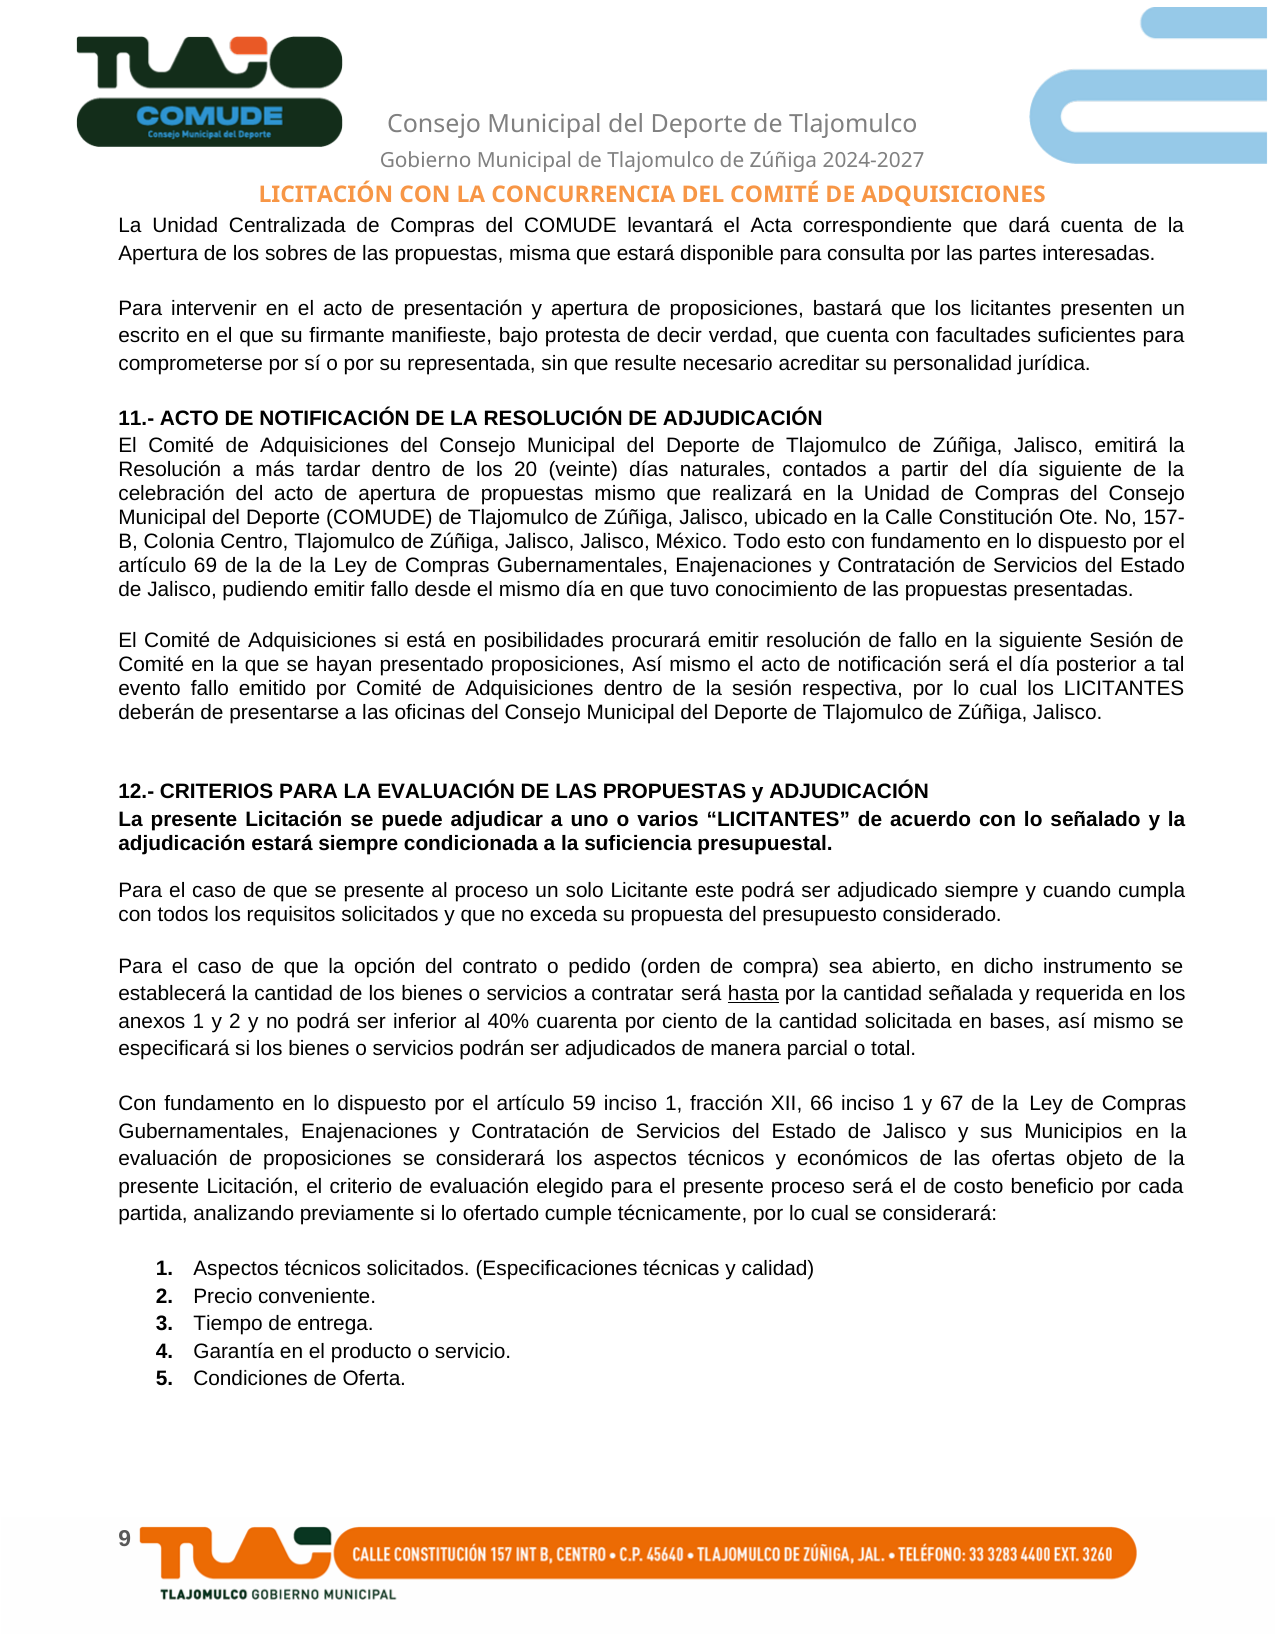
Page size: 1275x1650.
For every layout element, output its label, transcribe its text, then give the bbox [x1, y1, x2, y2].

text Para el caso de que se presente al proceso un solo Licitante este podrá ser adjudicado siempre y cuando cumpla con todos los requisitos solicitados y que no exceda su propuesta del presupuesto considerado. [118, 878, 1186, 926]
picture [76, 36, 343, 147]
text La presente Licitación se puede adjudicar a uno o varios “LICITANTES” de acuerdo con lo señalado y la adjudicación estará siempre condicionada a la suficiencia presupuestal. [118, 806, 1186, 854]
list Garantía en el producto o servicio. [156, 1339, 1186, 1363]
list Condiciones de Oferta. [156, 1366, 1186, 1390]
text La Unidad Centralizada de Compras del COMUDE levantará el Acta correspondiente que dará cuenta de la Apertura de los sobres de las propuestas, misma que estará disponible para consulta por las partes interesadas. [118, 213, 1186, 264]
text Para el caso de que la opción del contrato o pedido (orden de compra) sea abierto, en dicho instrumento se establecerá la cantidad de los bienes o servicios a contratar será hasta por la cantidad señalada y requerida en los anexos 1 y 2 y no podrá ser inferior al 40% cuarenta por ciento de la cantidad solicitada en bases, así mismo se especificará si los bienes o servicios podrán ser adjudicados de manera parcial o total. [118, 954, 1186, 1060]
text Con fundamento en lo dispuesto por el artículo 59 inciso 1, fracción XII, 66 inciso 1 y 67 de la Ley de Compras Gubernamentales, Enajenaciones y Contratación de Servicios del Estado de Jalisco y sus Municipios en la evaluación de proposiciones se considerará los aspectos técnicos y económicos de las ofertas objeto de la presente Licitación, el criterio de evaluación elegido para el presente proceso será el de costo beneficio por cada partida, analizando previamente si lo ofertado cumple técnicamente, por lo cual se considerará: [118, 1091, 1186, 1225]
list El Comité de Adquisiciones del Consejo Municipal del Deporte de Tlajomulco de Zúñiga, Jalisco, emitirá la Resolución a más tardar dentro de los 20 (veinte) días naturales, contados a partir del día siguiente de la celebración del acto de apertura de propuestas mismo que realizará en la Unidad de Compras del Consejo Municipal del Deporte (COMUDE) de Tlajomulco de Zúñiga, Jalisco, ubicado en la Calle Constitución Ote. No, 157-B, Colonia Centro, Tlajomulco de Zúñiga, Jalisco, Jalisco, México. Todo esto con fundamento en lo dispuesto por el artículo 69 de la de la Ley de Compras Gubernamentales, Enajenaciones y Contratación de Servicios del Estado de Jalisco, pudiendo emitir fallo desde el mismo día en que tuvo conocimiento de las propuestas presentadas. [118, 433, 1186, 601]
text 12.- CRITERIOS PARA LA EVALUACIÓN DE LAS PROPUESTAS y ADJUDICACIÓN [118, 779, 1186, 803]
text 11.- ACTO DE NOTIFICACIÓN DE LA RESOLUCIÓN DE ADJUDICACIÓN [118, 405, 1186, 429]
picture [1029, 7, 1268, 164]
list El Comité de Adquisiciones si está en posibilidades procurará emitir resolución de fallo en la siguiente Sesión de Comité en la que se hayan presentado proposiciones, Así mismo el acto de notificación será el día posterior a tal evento fallo emitido por Comité de Adquisiciones dentro de la sesión respectiva, por lo cual los LICITANTES deberán de presentarse a las oficinas del Consejo Municipal del Deporte de Tlajomulco de Zúñiga, Jalisco. [118, 628, 1186, 724]
list Tiempo de entrega. [156, 1311, 1186, 1335]
list Precio conveniente. [156, 1284, 1186, 1308]
text Para intervenir en el acto de presentación y apertura de proposiciones, bastará que los licitantes presenten un escrito en el que su firmante manifieste, bajo protesta de decir verdad, que cuenta con facultades suficientes para comprometerse por sí o por su representada, sin que resulte necesario acreditar su personalidad jurídica. [118, 295, 1186, 374]
list Aspectos técnicos solicitados. (Especificaciones técnicas y calidad) [156, 1256, 1186, 1280]
picture [1, 1517, 1275, 1634]
